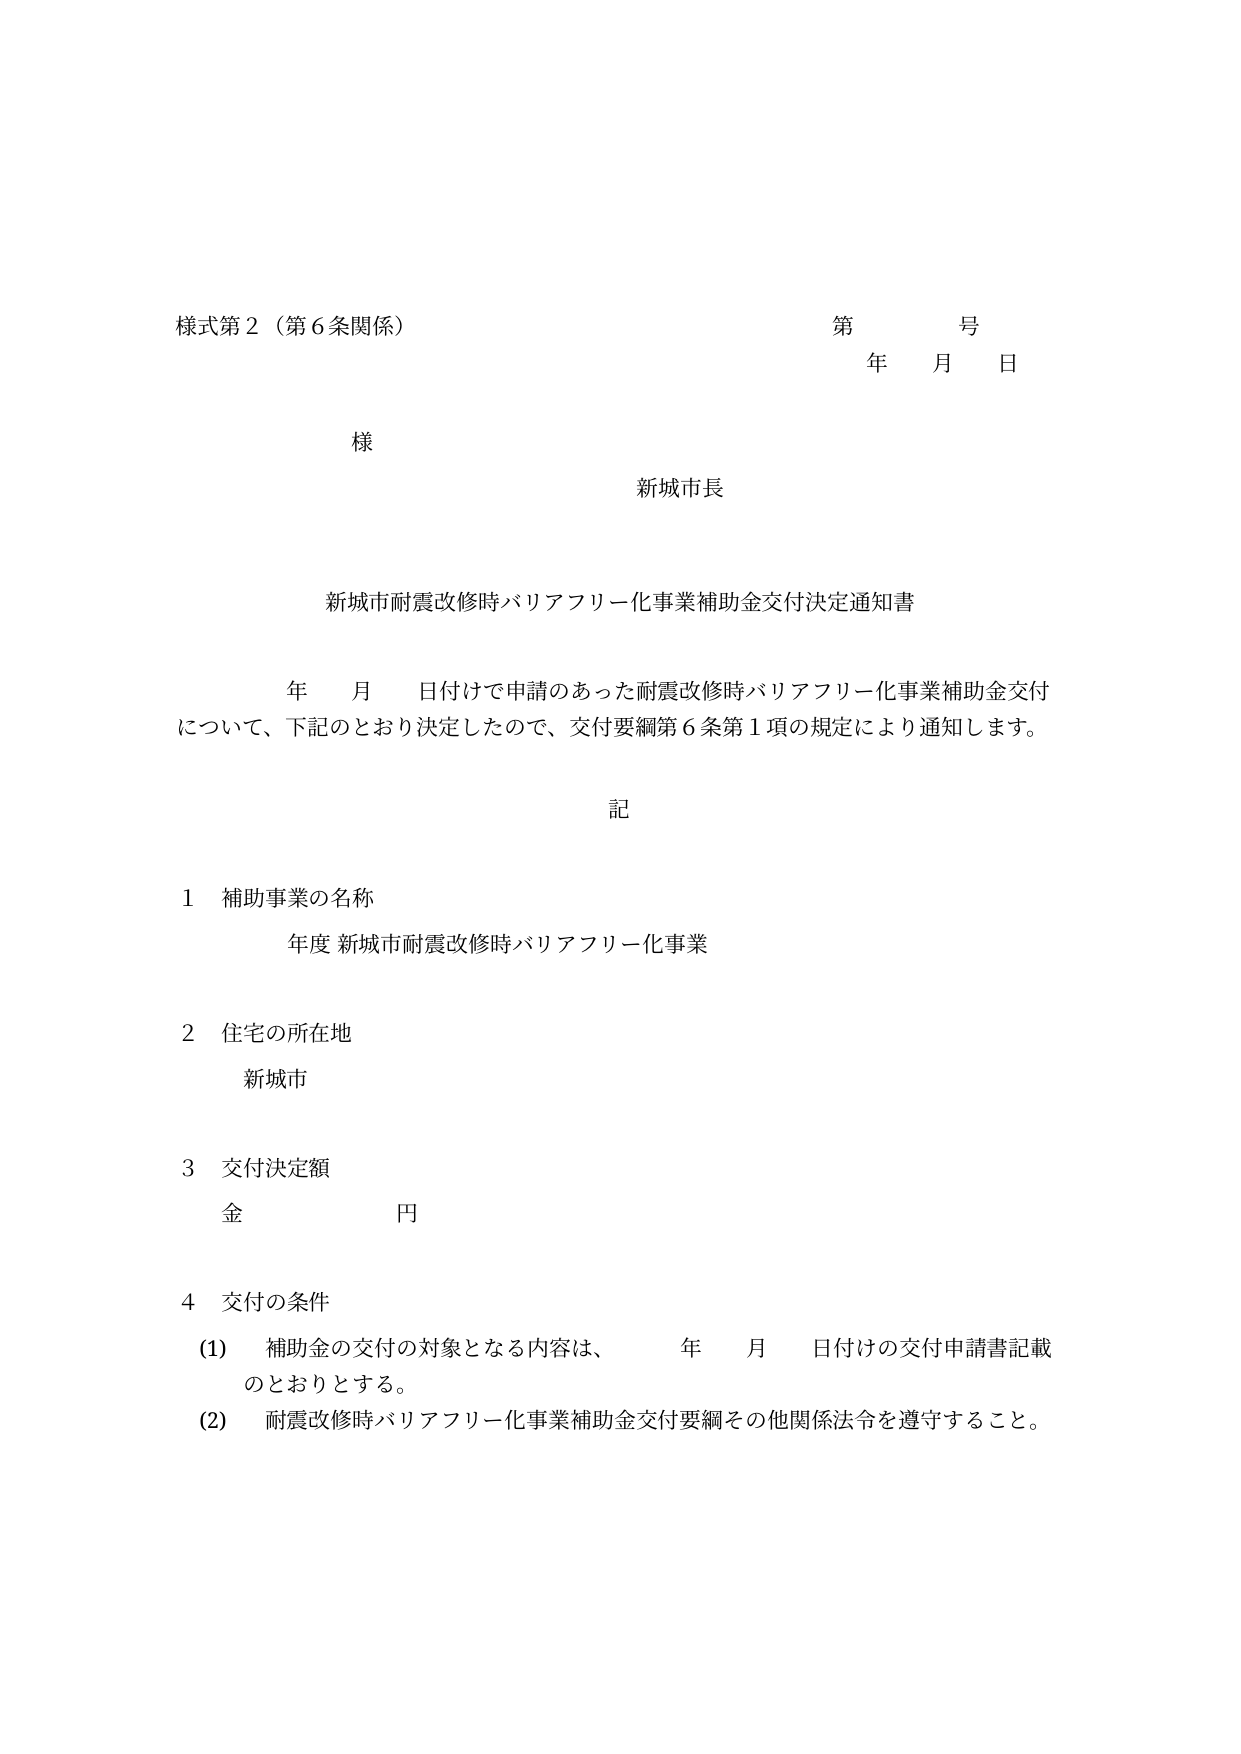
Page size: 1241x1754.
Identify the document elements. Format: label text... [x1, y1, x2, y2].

text 新城市耐震改修時バリアフリー化事業補助金交付決定通知書 [177, 585, 1062, 617]
list 住宅の所在地 [177, 1016, 1063, 1047]
text 記 [177, 792, 1062, 823]
text 年 月 日付けで申請のあった耐震改修時バリアフリー化事業補助金交付について、下記のとおり決定したので、交付要綱第６条第１項の規定により通知します。 [177, 674, 1063, 742]
text 年 月 日 [199, 346, 1019, 377]
text 新城市長 [177, 471, 1063, 502]
text 年度 新城市耐震改修時バリアフリー化事業 [221, 927, 1063, 959]
text 様式第２（第６条関係） 第 号 [176, 309, 1030, 341]
text 様 [177, 425, 1063, 456]
text 新城市 [177, 1062, 1063, 1093]
text のとおりとする。 [221, 1367, 1063, 1399]
list 耐震改修時バリアフリー化事業補助金交付要綱その他関係法令を遵守すること。 [199, 1403, 1063, 1435]
list 補助事業の名称 [177, 881, 1063, 913]
list 交付の条件 [177, 1285, 1063, 1317]
list 交付決定額 [177, 1151, 1063, 1182]
list 補助金の交付の対象となる内容は、 年 月 日付けの交付申請書記載 [199, 1331, 1063, 1363]
text 金 円 [221, 1197, 1063, 1228]
